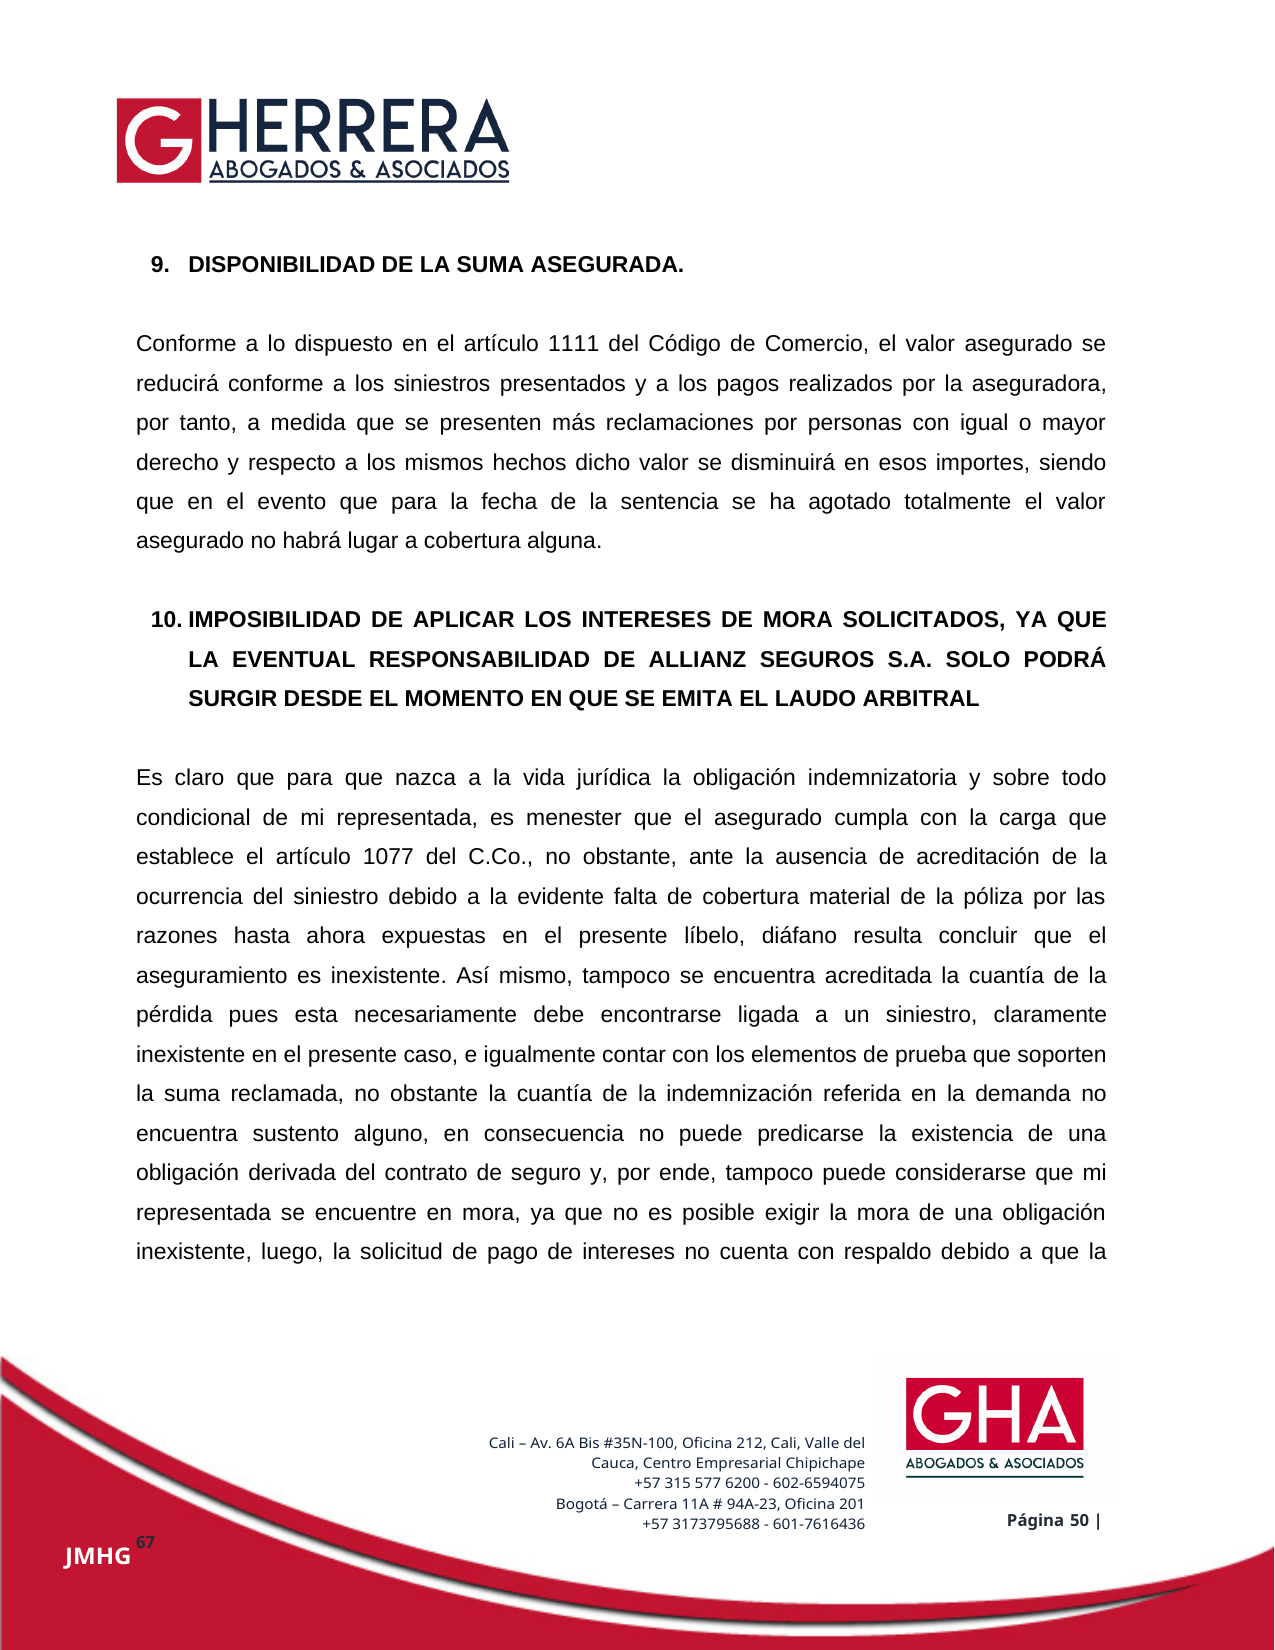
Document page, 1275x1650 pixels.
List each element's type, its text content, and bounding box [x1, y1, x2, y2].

picture [0, 1343, 1275, 1650]
subtitle DISPONIBILIDAD DE LA SUMA ASEGURADA. [151, 251, 1107, 277]
subtitle IMPOSIBILIDAD DE APLICAR LOS INTERESES DE MORA SOLICITADOS, YA QUE LA EVENTUAL RESPONSABILIDAD DE ALLIANZ SEGUROS S.A. SOLO PODRÁ SURGIR DESDE EL MOMENTO EN QUE SE EMITA EL LAUDO ARBITRAL [151, 606, 1107, 712]
picture [96, 75, 529, 206]
text Conforme a lo dispuesto en el artículo 1111 del Código de Comercio, el valor asegurado se reducirá conforme a los siniestros presentados y a los pagos realizados por la aseguradora, por tanto, a medida que se presenten más reclamaciones por personas con igual o mayor derecho y respecto a los mismos hechos dicho valor se disminuirá en esos importes, siendo que en el evento que para la fecha de la sentencia se ha agotado totalmente el valor asegurado no habrá lugar a cobertura alguna. [136, 330, 1107, 554]
